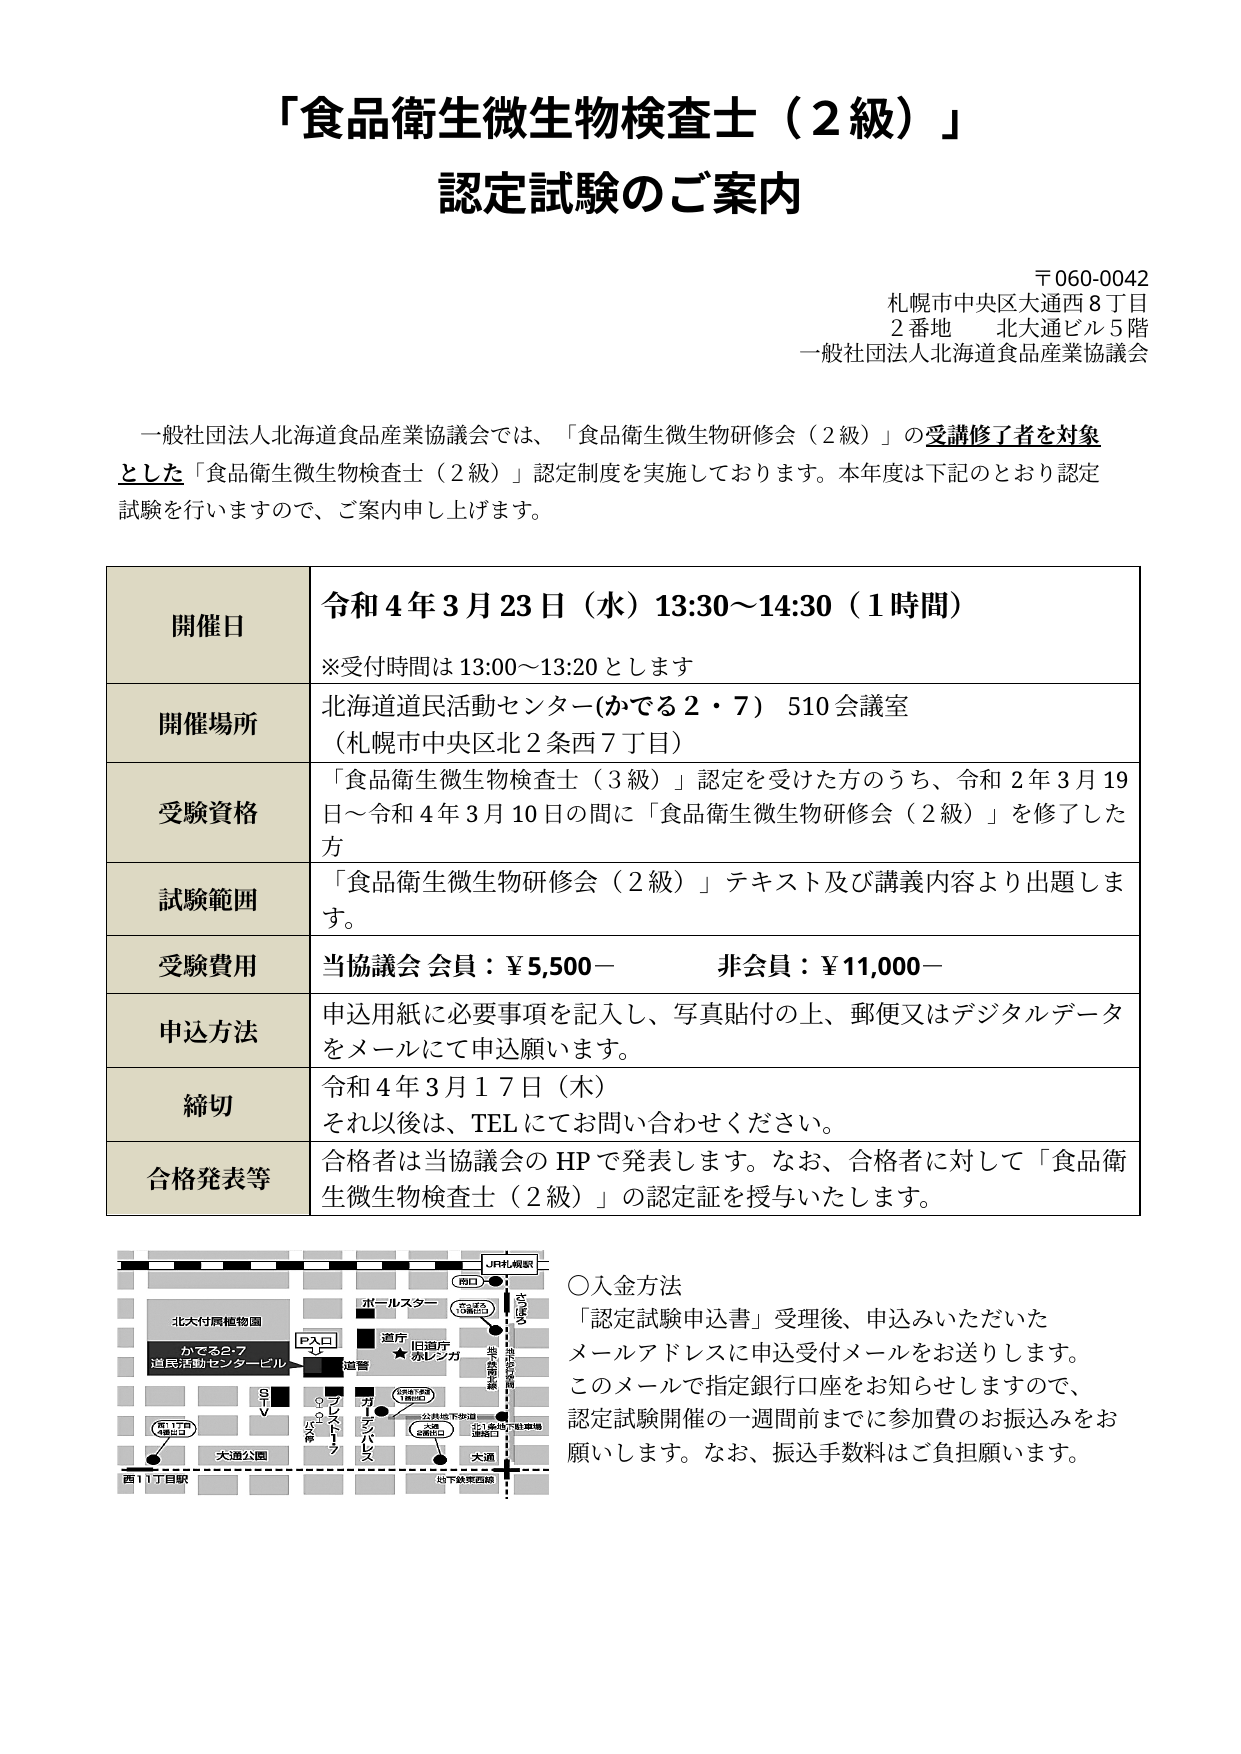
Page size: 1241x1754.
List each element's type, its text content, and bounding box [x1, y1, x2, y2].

text 〇入金方法 [549, 1268, 1122, 1301]
table_cell 合格者は当協議会のHPで発表します。なお、合格者に対して「食品衛生微生物検査士（２級）」の認定証を授与いたします。 [311, 1142, 1139, 1214]
table_cell 申込方法 [107, 994, 309, 1067]
table_header 令和4年3月23日（水）13:30～14:30（１時間） ※受付時間は13:00～13:20とします [311, 567, 1139, 683]
table_cell 「食品衛生微生物検査士（３級）」認定を受けた方のうち、令和2年3月19日～令和4年3月10日の間に「食品衛生微生物研修会（２級）」を修了した方 [311, 763, 1139, 862]
text メールアドレスに申込受付メールをお送りします。 [549, 1334, 1122, 1368]
table_cell 受験資格 [107, 763, 309, 862]
table_cell 受験費用 [107, 936, 309, 993]
picture [117, 1250, 549, 1499]
table_cell 当協議会 会員：￥5,500－ 非会員：￥11,000－ [311, 936, 1139, 993]
table_header 開催日 [107, 567, 309, 683]
text 一般社団法人北海道食品産業協議会では、「食品衛生微生物研修会（２級）」の受講修了者を対象とした「食品衛生微生物検査士（２級）」認定制度を実施しております。本年度は下記のとおり認定試験を行いますので、ご案内申し上げます。 [118, 416, 1122, 528]
table_cell 試験範囲 [107, 863, 309, 935]
table_cell 「食品衛生微生物研修会（２級）」テキスト及び講義内容より出題します。 [311, 863, 1139, 935]
table_cell 申込用紙に必要事項を記入し、写真貼付の上、郵便又はデジタルデータをメールにて申込願います。 [311, 994, 1139, 1067]
text 認定試験開催の一週間前までに参加費のお振込みをお願いします。なお、振込手数料はご負担願います。 [549, 1401, 1122, 1468]
table_cell 開催場所 [107, 684, 309, 762]
text 「食品衛生微生物検査士（２級）」 [118, 78, 1122, 153]
table_cell 北海道道民活動センター(かでる２・７) 510会議室 （札幌市中央区北２条西７丁目） [311, 684, 1139, 762]
table_cell 締切 [107, 1068, 309, 1141]
table_cell 令和4年3月１７日（木） それ以後は、TELにてお問い合わせください。 [311, 1068, 1139, 1141]
table_cell 合格発表等 [107, 1142, 309, 1214]
text 認定試験のご案内 [118, 153, 1122, 228]
text このメールで指定銀行口座をお知らせしますので、 [549, 1368, 1122, 1401]
text 「認定試験申込書」受理後、申込みいただいた [549, 1301, 1122, 1334]
